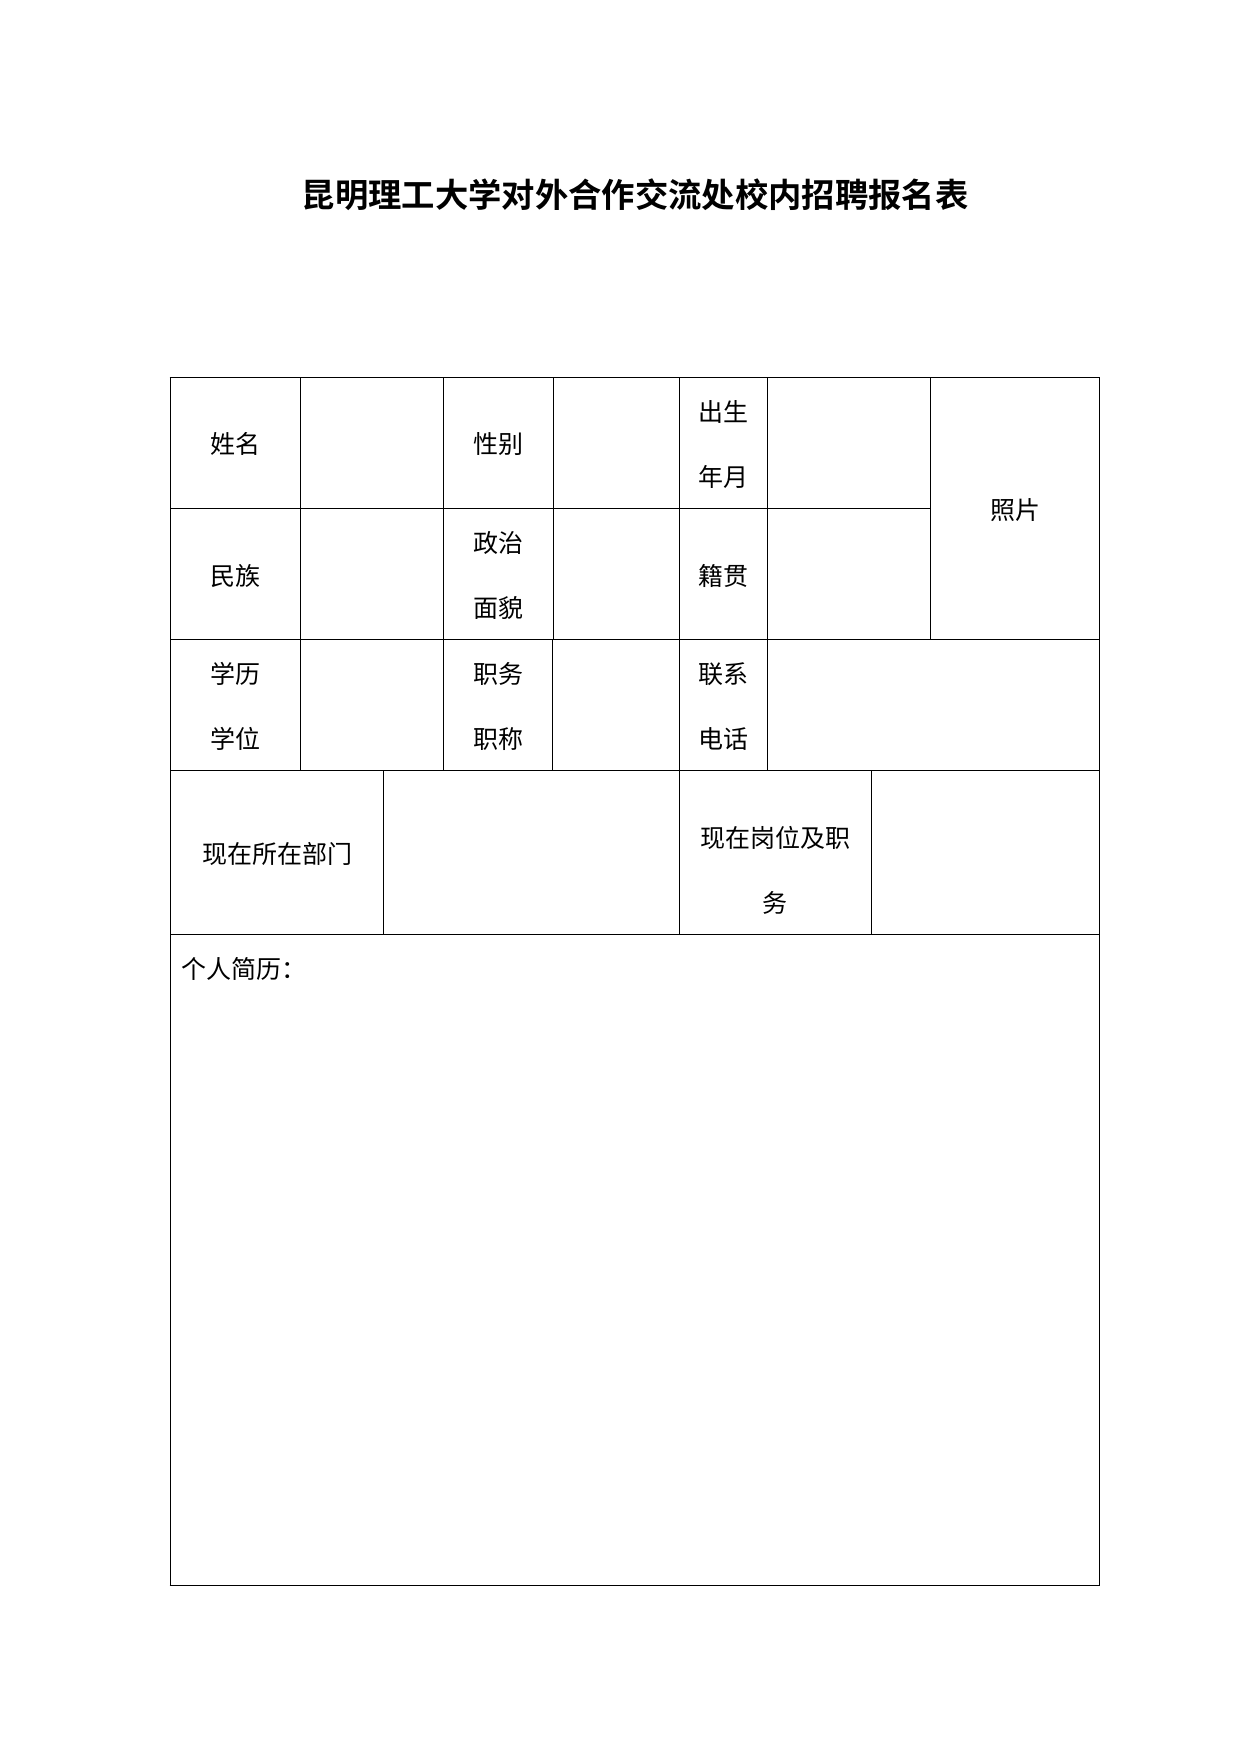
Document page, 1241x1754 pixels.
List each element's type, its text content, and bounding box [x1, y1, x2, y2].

table_cell [301, 640, 443, 770]
table_cell [384, 771, 679, 934]
table_header [301, 378, 443, 508]
table_cell [554, 509, 679, 639]
table_header 出生年月 [680, 378, 767, 508]
table_cell 联系电话 [680, 640, 767, 770]
table_cell [768, 509, 930, 639]
table_cell [872, 771, 1099, 934]
table_header 照片 [931, 378, 1099, 639]
table_header 性别 [444, 378, 553, 508]
table_cell 籍贯 [680, 509, 767, 639]
table_cell 现在所在部门 [171, 771, 383, 934]
table_header [554, 378, 679, 508]
table_cell [553, 640, 679, 770]
table_cell 职务 职称 [444, 640, 552, 770]
table_cell 个人简历： [171, 935, 1099, 1585]
table_header [768, 378, 930, 508]
table_cell [301, 509, 443, 639]
table_cell [768, 640, 1099, 770]
table_cell 现在岗位及职务 [680, 771, 871, 934]
table_cell 政治 面貌 [444, 509, 553, 639]
table_cell 学历 学位 [171, 640, 300, 770]
text 昆明理工大学对外合作交流处校内招聘报名表 [148, 161, 1122, 226]
table_cell 民族 [171, 509, 300, 639]
table_header 姓名 [171, 378, 300, 508]
